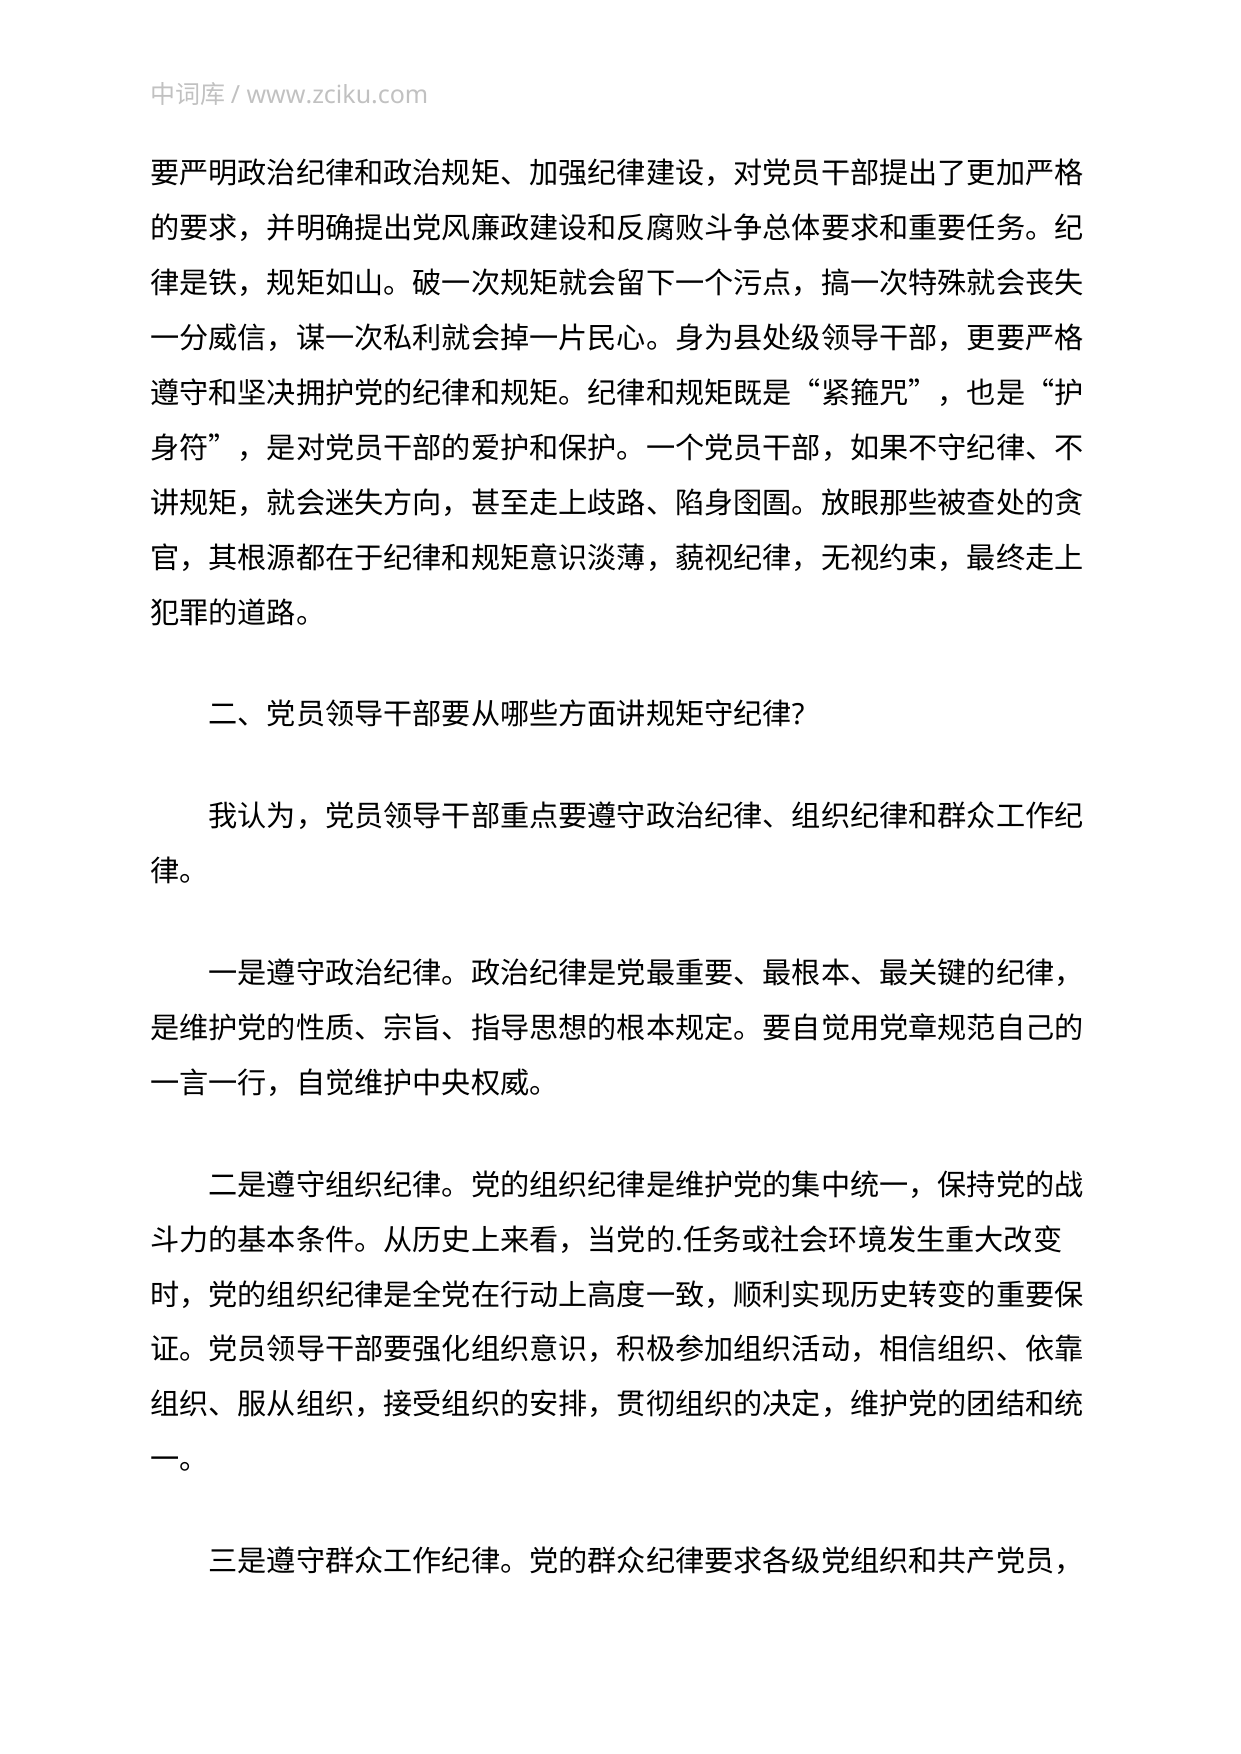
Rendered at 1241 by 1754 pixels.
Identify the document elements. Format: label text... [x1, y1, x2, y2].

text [150, 1537, 1090, 1580]
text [150, 150, 1090, 631]
text 一是遵守政治纪律。政治纪律是党最重要、最根本、最关键的纪律，是维护党的性质、宗旨、指导思想的根本规定。要自觉用党章规范自己的一言一行，自觉维护中央权威。 [150, 949, 1090, 1102]
text 我认为，党员领导干部重点要遵守政治纪律、组织纪律和群众工作纪律。 [150, 793, 1090, 890]
text 二、党员领导干部要从哪些方面讲规矩守纪律? [150, 691, 1090, 733]
text 二是遵守组织纪律。党的组织纪律是维护党的集中统一，保持党的战斗力的基本条件。从历史上来看，当党的.任务或社会环境发生重大改变时，党的组织纪律是全党在行动上高度一致，顺利实现历史转变的重要保证。党员领导干部要强化组织意识，积极参加组织活动，相信组织、依靠组织、服从组织，接受组织的安排，贯彻组织的决定，维护党的团结和统一。 [150, 1161, 1090, 1478]
